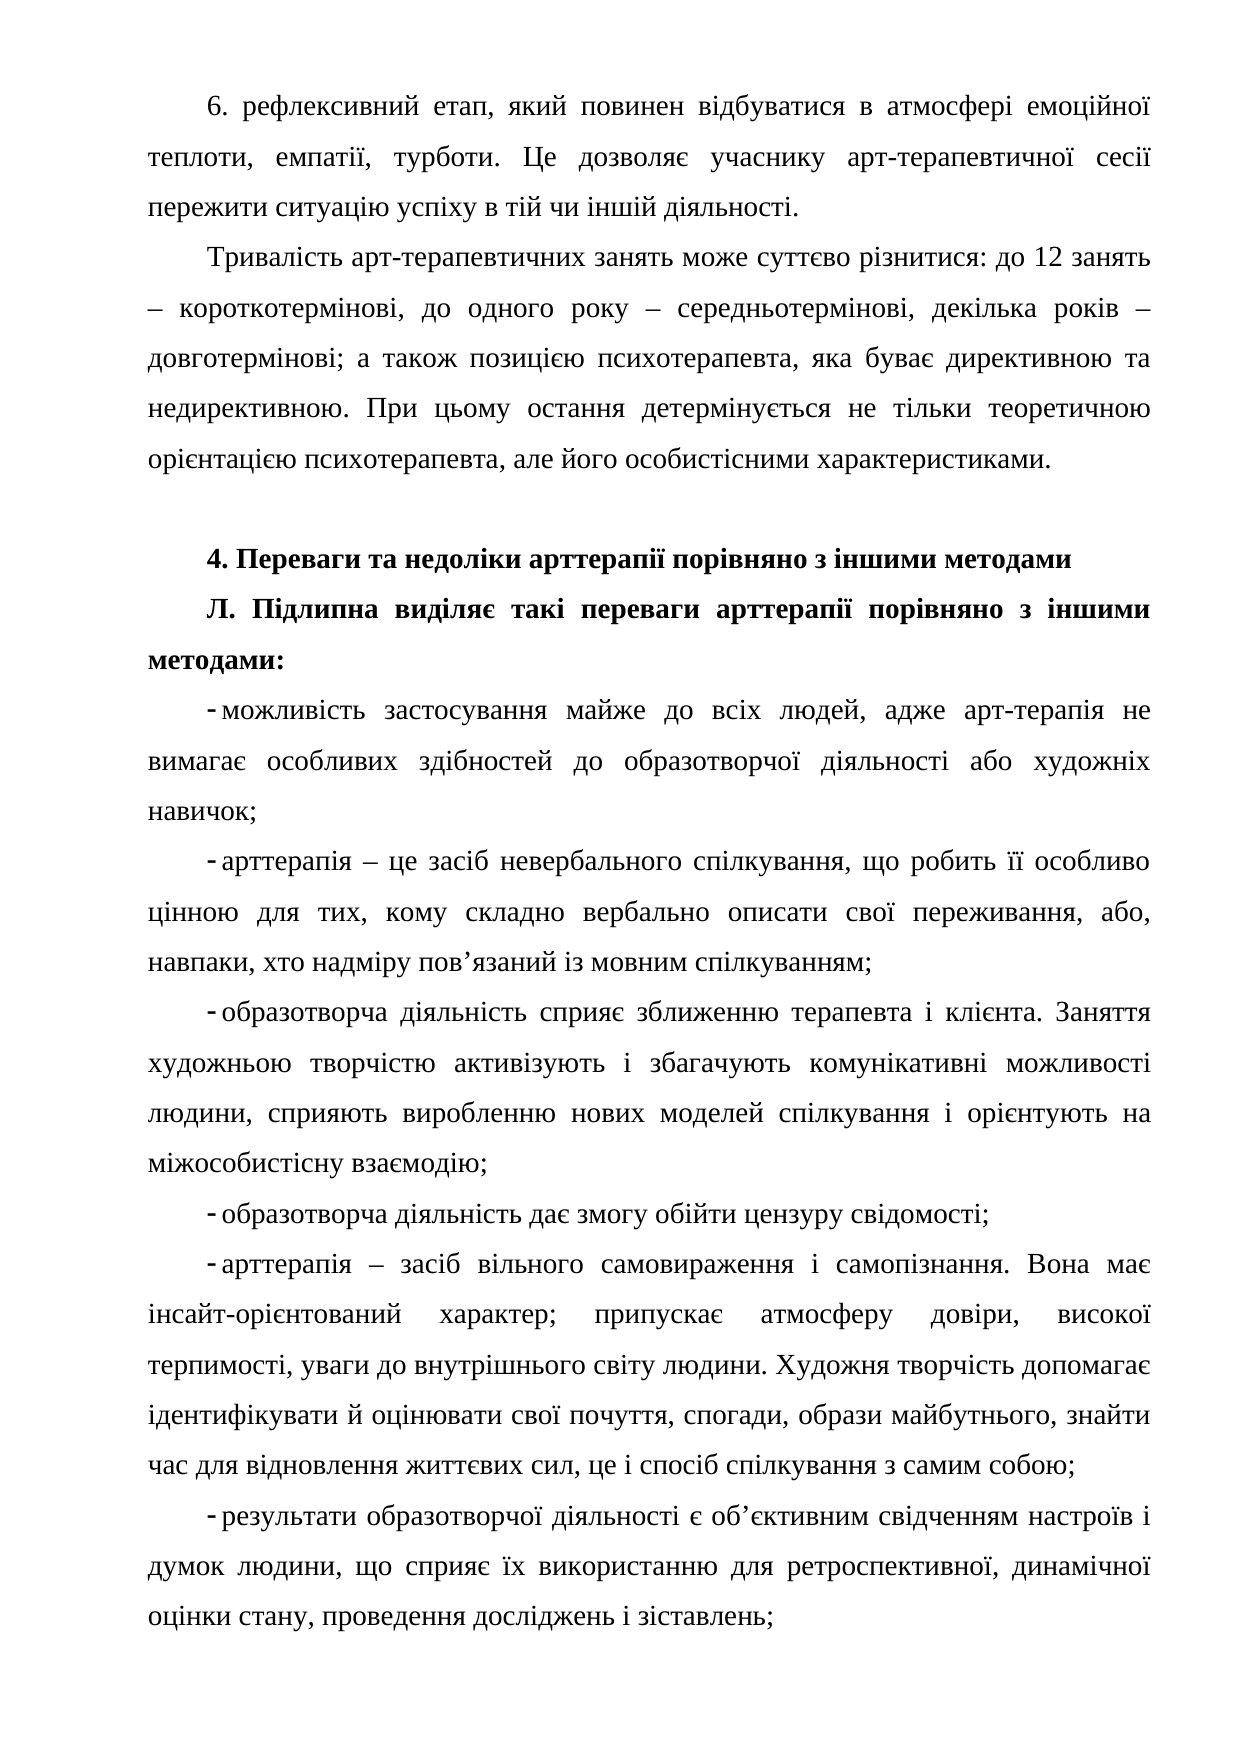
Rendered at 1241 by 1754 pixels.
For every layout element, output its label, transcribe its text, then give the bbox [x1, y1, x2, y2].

list можливість застосування майже до всіх людей, адже арт-терапія не вимагає особливих здібностей до образотворчої діяльності або художніх навичок; [148, 692, 1152, 827]
text Л. Підлипна виділяє такі переваги арттерапії порівняно з іншими методами: [148, 592, 1152, 676]
text 6. рефлексивний етап, який повинен відбуватися в атмосфері емоційної теплоти, емпатії, турботи. Це дозволяє учаснику арт-терапевтичної сесії пережити ситуацію успіху в тій чи іншій діяльності. [148, 88, 1152, 223]
text 4. Переваги та недоліки арттерапії порівняно з іншими методами [148, 541, 1152, 575]
list образотворча діяльність дає змогу обійти цензуру свідомості; [148, 1196, 1152, 1229]
text Тривалість арт-терапевтичних занять може суттєво різнитися: до 12 занять – короткотермінові, до одного року – середньотермінові, декілька років – довготермінові; а також позицією психотерапевта, яка буває директивною та недирективною. При цьому остання детермінується не тільки теоретичною орієнтацією психотерапевта, але його особистісними характеристиками. [148, 239, 1152, 474]
list образотворча діяльність сприяє зближенню терапевта і клієнта. Заняття художньою творчістю активізують і збагачують комунікативні можливості людини, сприяють виробленню нових моделей спілкування і орієнтують на міжособистісну взаємодію; [148, 994, 1152, 1179]
list арттерапія – засіб вільного самовираження і самопізнання. Вона має інсайт-орієнтований характер; припускає атмосферу довіри, високої терпимості, уваги до внутрішнього світу людини. Художня творчість допомагає ідентифікувати й оцінювати свої почуття, спогади, образи майбутнього, знайти час для відновлення життєвих сил, це і спосіб спілкування з самим собою; [148, 1246, 1152, 1481]
list арттерапія – це засіб невербального спілкування, що робить її особливо цінною для тих, кому складно вербально описати свої переживання, або, навпаки, хто надміру пов’язаний із мовним спілкуванням; [148, 843, 1152, 978]
list результати образотворчої діяльності є об’єктивним свідченням настроїв і думок людини, що сприяє їх використанню для ретроспективної, динамічної оцінки стану, проведення досліджень і зіставлень; [148, 1498, 1152, 1632]
